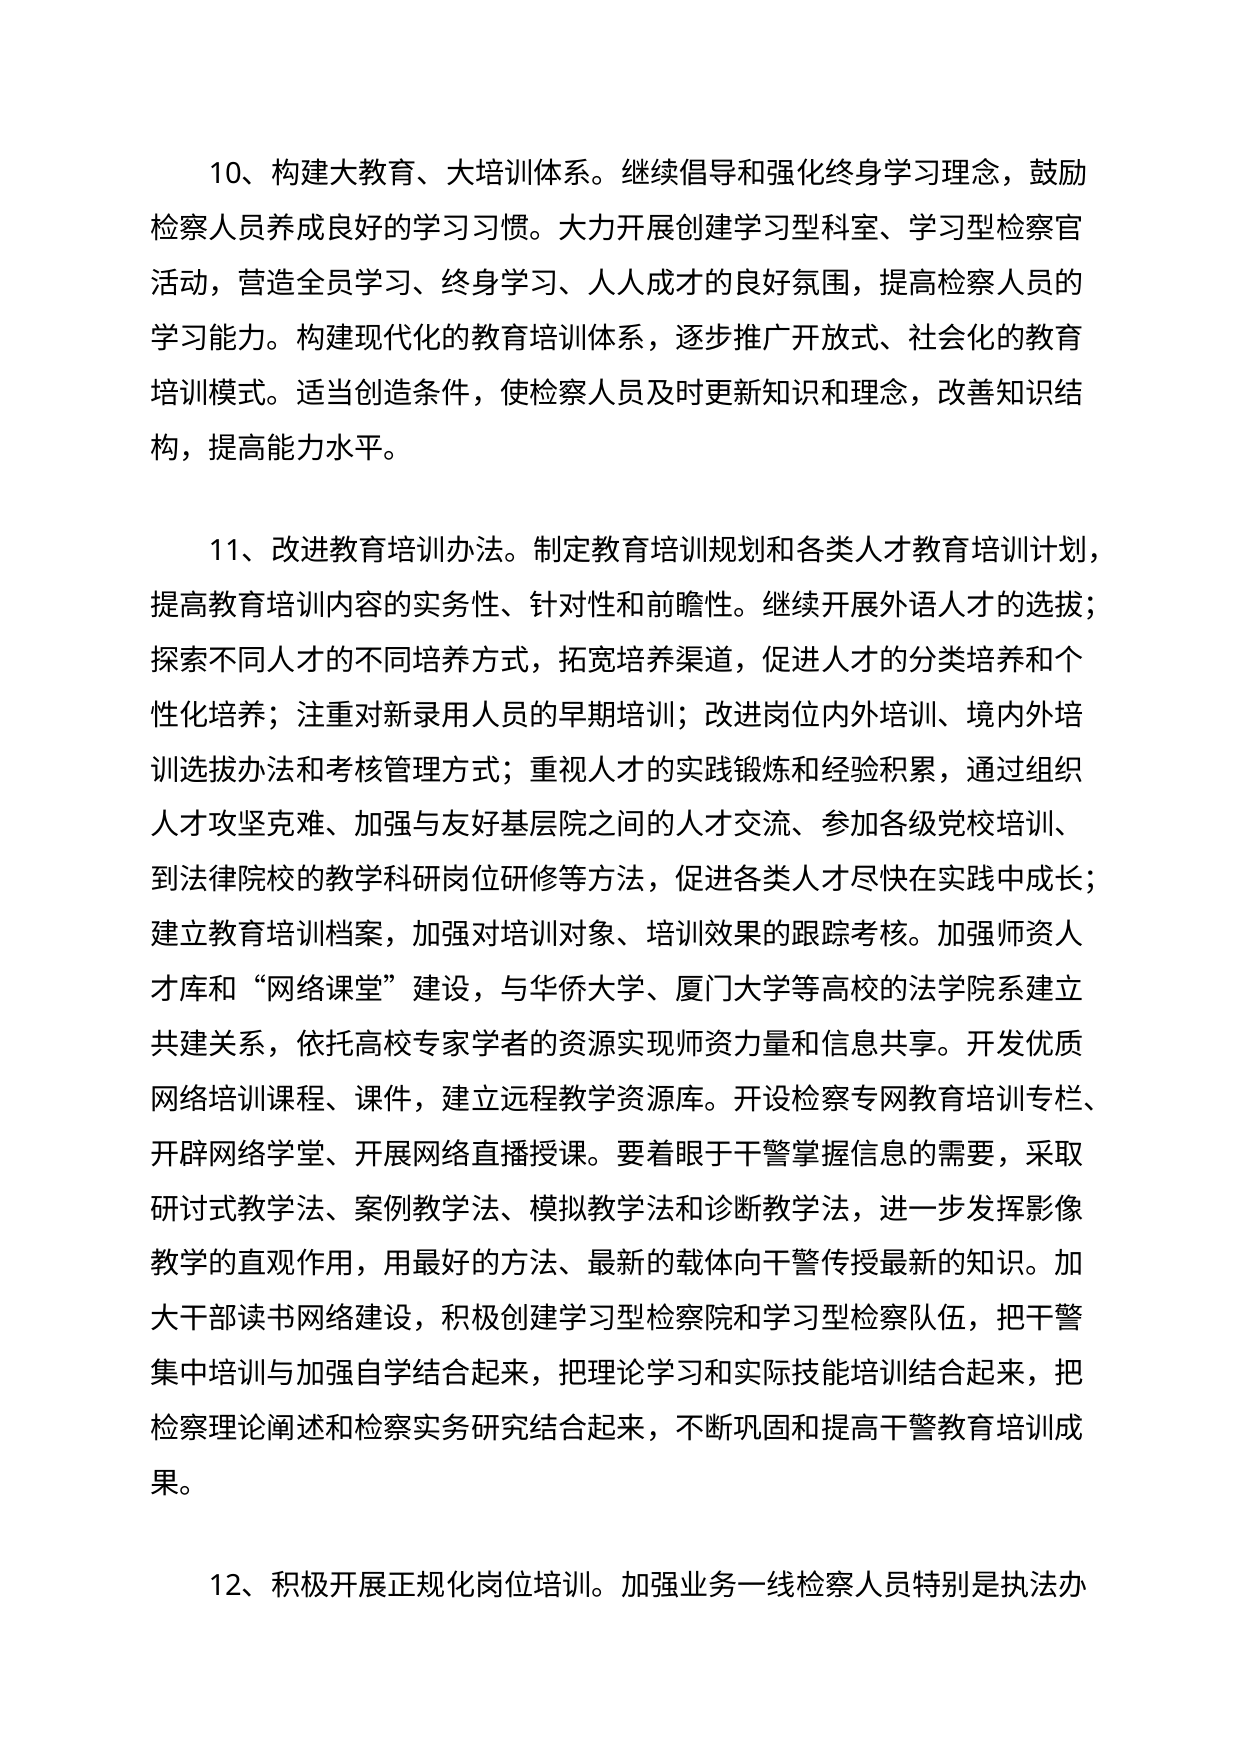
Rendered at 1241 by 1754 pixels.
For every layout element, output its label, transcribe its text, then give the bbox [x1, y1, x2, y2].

text 10、构建大教育、大培训体系。继续倡导和强化终身学习理念，鼓励检察人员养成良好的学习习惯。大力开展创建学习型科室、学习型检察官活动，营造全员学习、终身学习、人人成才的良好氛围，提高检察人员的学习能力。构建现代化的教育培训体系，逐步推广开放式、社会化的教育培训模式。适当创造条件，使检察人员及时更新知识和理念，改善知识结构，提高能力水平。 [150, 150, 1090, 467]
text 11、改进教育培训办法。制定教育培训规划和各类人才教育培训计划，提高教育培训内容的实务性、针对性和前瞻性。继续开展外语人才的选拔；探索不同人才的不同培养方式，拓宽培养渠道，促进人才的分类培养和个性化培养；注重对新录用人员的早期培训；改进岗位内外培训、境内外培训选拔办法和考核管理方式；重视人才的实践锻炼和经验积累，通过组织人才攻坚克难、加强与友好基层院之间的人才交流、参加各级党校培训、到法律院校的教学科研岗位研修等方法，促进各类人才尽快在实践中成长；建立教育培训档案，加强对培训对象、培训效果的跟踪考核。加强师资人才库和“网络课堂”建设，与华侨大学、厦门大学等高校的法学院系建立共建关系，依托高校专家学者的资源实现师资力量和信息共享。开发优质网络培训课程、课件，建立远程教学资源库。开设检察专网教育培训专栏、开辟网络学堂、开展网络直播授课。要着眼于干警掌握信息的需要，采取研讨式教学法、案例教学法、模拟教学法和诊断教学法，进一步发挥影像教学的直观作用，用最好的方法、最新的载体向干警传授最新的知识。加大干部读书网络建设，积极创建学习型检察院和学习型检察队伍，把干警集中培训与加强自学结合起来，把理论学习和实际技能培训结合起来，把检察理论阐述和检察实务研究结合起来，不断巩固和提高干警教育培训成果。 [150, 526, 1090, 1502]
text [150, 1561, 1090, 1604]
